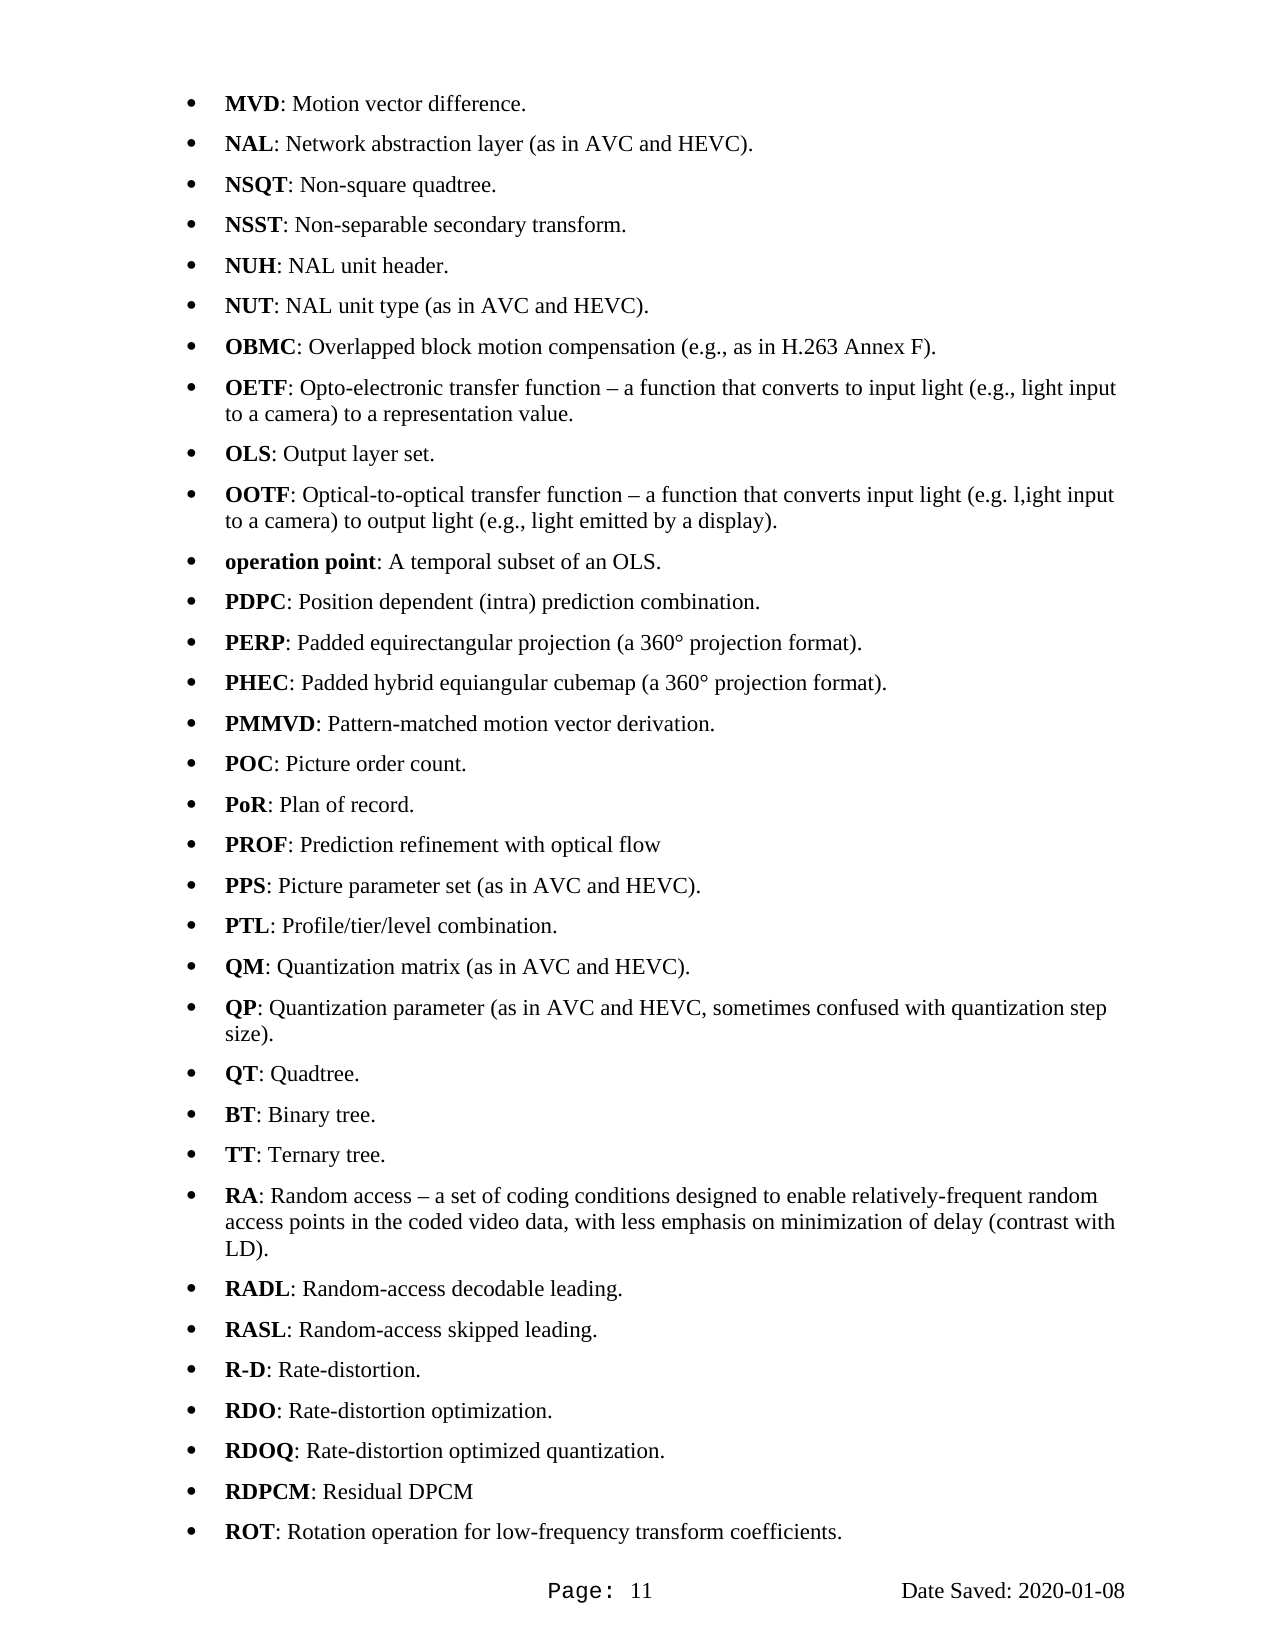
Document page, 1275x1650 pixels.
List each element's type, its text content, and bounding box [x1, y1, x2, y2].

list POC: Picture order count. [187, 751, 1125, 777]
list PoR: Plan of record. [187, 791, 1125, 817]
list QT: Quadtree. [187, 1061, 1125, 1087]
list OETF: Opto-electronic transfer function – a function that converts to input light (e.g., light input to a camera) to a representation value. [187, 374, 1125, 426]
list PROF: Prediction refinement with optical flow [187, 832, 1125, 858]
list MVD: Motion vector difference. [187, 90, 1125, 116]
list TT: Ternary tree. [187, 1142, 1125, 1168]
list PERP: Padded equirectangular projection (a 360° projection format). [187, 629, 1125, 655]
list NAL: Network abstraction layer (as in AVC and HEVC). [187, 131, 1125, 157]
list NSQT: Non-square quadtree. [187, 171, 1125, 197]
list PDPC: Position dependent (intra) prediction combination. [187, 588, 1125, 615]
list OOTF: Optical-to-optical transfer function – a function that converts input light (e.g. l,ight input to a camera) to output light (e.g., light emitted by a display). [187, 481, 1125, 534]
list RASL: Random-access skipped leading. [187, 1316, 1125, 1342]
list RDO: Rate-distortion optimization. [187, 1397, 1125, 1423]
list PTL: Profile/tier/level combination. [187, 913, 1125, 939]
list operation point: A temporal subset of an OLS. [187, 548, 1125, 574]
list NUT: NAL unit type (as in AVC and HEVC). [187, 293, 1125, 319]
list BT: Binary tree. [187, 1101, 1125, 1127]
list PPS: Picture parameter set (as in AVC and HEVC). [187, 872, 1125, 898]
list QP: Quantization parameter (as in AVC and HEVC, sometimes confused with quantization step size). [187, 994, 1125, 1046]
list OLS: Output layer set. [187, 441, 1125, 467]
list RDOQ: Rate-distortion optimized quantization. [187, 1437, 1125, 1464]
list RADL: Random-access decodable leading. [187, 1275, 1125, 1302]
list RA: Random access – a set of coding conditions designed to enable relatively-frequent random access points in the coded video data, with less emphasis on minimization of delay (contrast with LD). [187, 1182, 1125, 1261]
list PHEC: Padded hybrid equiangular cubemap (a 360° projection format). [187, 669, 1125, 696]
list R-D: Rate-distortion. [187, 1356, 1125, 1383]
list NUH: NAL unit header. [187, 252, 1125, 278]
list OBMC: Overlapped block motion compensation (e.g., as in H.263 Annex F). [187, 333, 1125, 359]
list NSST: Non-separable secondary transform. [187, 212, 1125, 238]
list PMMVD: Pattern-matched motion vector derivation. [187, 710, 1125, 736]
list RDPCM: Residual DPCM [187, 1478, 1125, 1504]
list QM: Quantization matrix (as in AVC and HEVC). [187, 953, 1125, 979]
list ROT: Rotation operation for low-frequency transform coefficients. [187, 1518, 1125, 1545]
